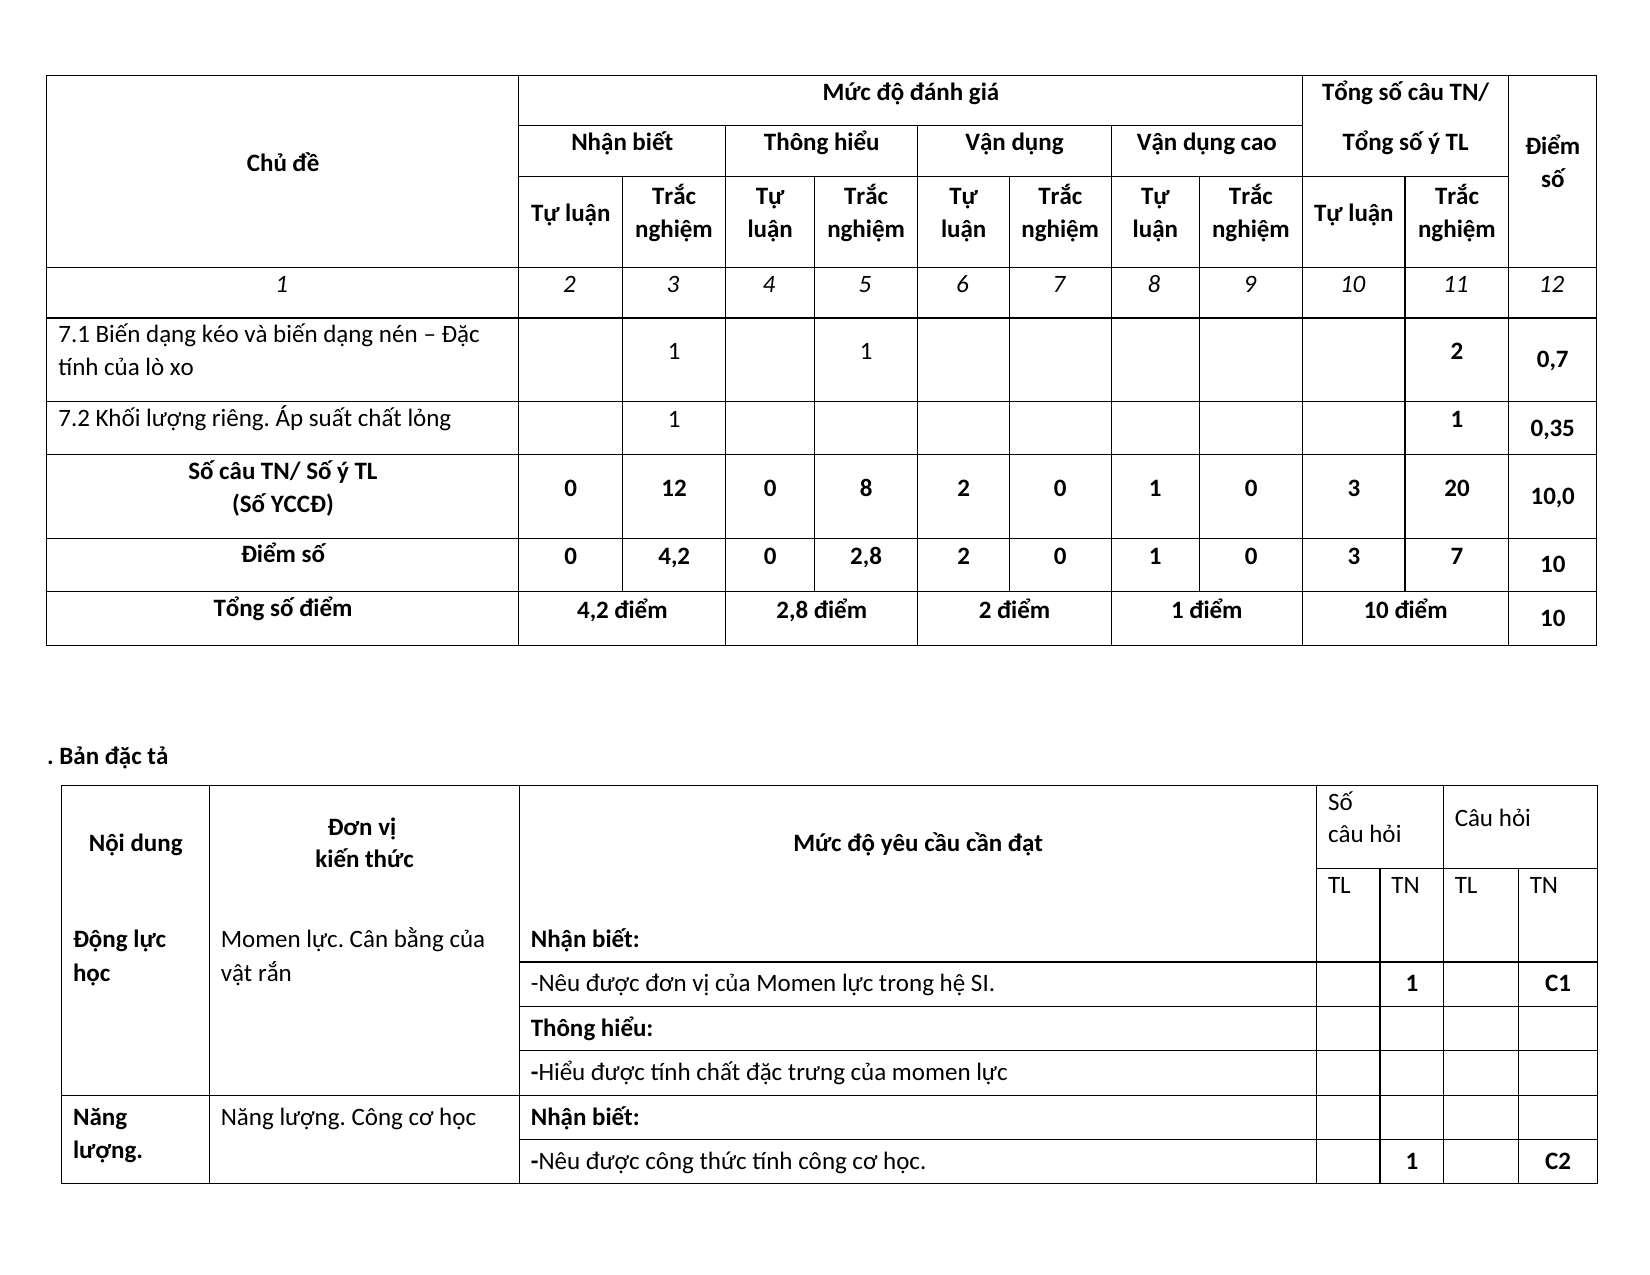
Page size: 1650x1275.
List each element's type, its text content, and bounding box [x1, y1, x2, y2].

table_cell [1444, 1007, 1518, 1050]
table_cell [1519, 1096, 1597, 1139]
table_cell Tự luận [918, 177, 1009, 267]
table_cell 1 [1381, 1140, 1443, 1183]
table_cell Trắc nghiệm [1010, 177, 1111, 267]
table_cell [918, 402, 1009, 454]
table_cell Thông hiểu [726, 126, 917, 176]
table_cell -Nêu được đơn vị của Momen lực trong hệ SI. [520, 963, 1316, 1006]
table_cell 0 [1010, 539, 1111, 591]
table_cell 0 [1200, 455, 1302, 537]
table_cell 12 [623, 455, 725, 537]
table_cell 0 [519, 455, 622, 537]
text . Bản đặc tả [47, 740, 1612, 771]
table_cell [1519, 1051, 1597, 1094]
table_cell [1112, 319, 1199, 401]
table_cell 0 [726, 455, 814, 537]
table_cell 2 [918, 455, 1009, 537]
table_cell Điểm số [47, 539, 518, 591]
table_cell 1 điểm [1112, 592, 1302, 645]
table_cell Nhận biết [519, 126, 725, 176]
table_cell 1 [623, 402, 725, 454]
table_cell [1381, 918, 1443, 961]
table_cell [815, 402, 917, 454]
table_cell 2,8 [815, 539, 917, 591]
table_cell 1 [1406, 402, 1508, 454]
table_header Mức độ yêu cầu cần đạt [520, 786, 1316, 918]
table_cell TN [1381, 869, 1443, 918]
table_cell 5 [815, 268, 917, 317]
table_cell [1317, 1096, 1379, 1139]
table_cell TL [1317, 869, 1379, 918]
table_cell [1381, 1051, 1443, 1094]
table_cell Tổng số điểm [47, 592, 518, 645]
table_cell 7.1 Biến dạng kéo và biến dạng nén – Đặc tính của lò xo [47, 319, 518, 401]
table_cell 0 [519, 539, 622, 591]
table_cell [1444, 1051, 1518, 1094]
table_cell [1303, 402, 1404, 454]
table_cell 4,2 điểm [519, 592, 725, 645]
table_cell 3 [1303, 539, 1404, 591]
table_cell 12 [1509, 268, 1596, 317]
table_cell 3 [623, 268, 725, 317]
table_cell 2 điểm [918, 592, 1111, 645]
table_header Nội dung [62, 786, 209, 918]
table_cell 3 [1303, 455, 1404, 537]
table_cell 10 điểm [1303, 592, 1508, 645]
table_cell [1200, 402, 1302, 454]
table_cell Vận dụng cao [1112, 126, 1302, 176]
table_cell [1444, 1096, 1518, 1139]
table_cell 10 [1303, 268, 1404, 317]
table_cell Trắc nghiệm [815, 177, 917, 267]
table_cell Số câu TN/ Số ý TL (Số YCCĐ) [47, 455, 518, 537]
table_cell 2,8 điểm [726, 592, 917, 645]
table_cell Trắc nghiệm [1200, 177, 1302, 267]
table_cell 8 [1112, 268, 1199, 317]
table_cell [519, 319, 622, 401]
table_cell 0,35 [1509, 402, 1596, 454]
table_cell [1317, 918, 1379, 961]
table_cell 1 [1381, 963, 1443, 1006]
table_cell -Nêu được công thức tính công cơ học. [520, 1140, 1316, 1183]
table_header Đơn vị kiến thức [210, 786, 519, 918]
table_cell [1317, 963, 1379, 1006]
table_cell TL [1444, 869, 1518, 918]
table_cell Momen lực. Cân bằng của vật rắn [210, 918, 519, 1094]
table_cell 10 [1509, 539, 1596, 591]
table_cell [1317, 1007, 1379, 1050]
table_cell [1303, 319, 1404, 401]
table_cell [726, 402, 814, 454]
table_cell 4,2 [623, 539, 725, 591]
table_cell 1 [623, 319, 725, 401]
table_cell Tự luận [519, 177, 622, 267]
table_header Số câu hỏi [1317, 786, 1443, 868]
table_cell [1444, 1140, 1518, 1183]
table_cell [1112, 402, 1199, 454]
table_cell Tự luận [1112, 177, 1199, 267]
table_cell 1 [1112, 539, 1199, 591]
table_cell Trắc nghiệm [623, 177, 725, 267]
table_cell TN [1519, 869, 1597, 918]
table_cell Trắc nghiệm [1406, 177, 1508, 267]
table_cell [1519, 1007, 1597, 1050]
table_header Điểm số [1509, 76, 1596, 267]
table_cell Năng lượng. Công cơ học [210, 1096, 519, 1183]
table_cell 8 [815, 455, 917, 537]
table_cell [1010, 319, 1111, 401]
table_cell C1 [1519, 963, 1597, 1006]
table_cell 11 [1406, 268, 1508, 317]
table_cell [1444, 918, 1518, 961]
table_cell [1010, 402, 1111, 454]
table_cell 9 [1200, 268, 1302, 317]
table_cell 2 [918, 539, 1009, 591]
table_cell [1317, 1140, 1379, 1183]
table_cell 10,0 [1509, 455, 1596, 537]
table_header Tổng số câu TN/ Tổng số ý TL [1303, 76, 1508, 176]
table_cell 7 [1010, 268, 1111, 317]
table_cell 7 [1406, 539, 1508, 591]
table_cell 7.2 Khối lượng riêng. Áp suất chất lỏng [47, 402, 518, 454]
table_cell [726, 319, 814, 401]
table_cell [1317, 1051, 1379, 1094]
table_cell 1 [47, 268, 518, 317]
table_header Chủ đề [47, 76, 518, 267]
table_cell [1519, 918, 1597, 961]
table_cell 0,7 [1509, 319, 1596, 401]
table_cell Tự luận [1303, 177, 1404, 267]
table_cell 4 [726, 268, 814, 317]
table_header Mức độ đánh giá [519, 76, 1302, 125]
table_cell Nhận biết: [520, 1096, 1316, 1139]
table_cell 2 [519, 268, 622, 317]
table_cell 0 [1200, 539, 1302, 591]
table_cell Vận dụng [918, 126, 1111, 176]
table_cell Động lực học [62, 918, 209, 1094]
table_cell 1 [1112, 455, 1199, 537]
table_cell Nhận biết: [520, 918, 1316, 961]
table_cell 0 [1010, 455, 1111, 537]
table_cell 20 [1406, 455, 1508, 537]
table_cell [918, 319, 1009, 401]
table_cell 1 [815, 319, 917, 401]
table_cell Tự luận [726, 177, 814, 267]
table_cell Năng lượng. Công và công suất [62, 1096, 209, 1183]
table_cell [519, 402, 622, 454]
table_cell 6 [918, 268, 1009, 317]
table_cell -Hiểu được tính chất đặc trưng của momen lực [520, 1051, 1316, 1094]
table_cell [1381, 1096, 1443, 1139]
table_cell [1200, 319, 1302, 401]
table_cell 10 [1509, 592, 1596, 645]
table_cell [1381, 1007, 1443, 1050]
table_cell 0 [726, 539, 814, 591]
table_header Câu hỏi [1444, 786, 1597, 868]
table_cell 2 [1406, 319, 1508, 401]
table_cell [1444, 963, 1518, 1006]
table_cell C2 [1519, 1140, 1597, 1183]
table_cell Thông hiểu: [520, 1007, 1316, 1050]
